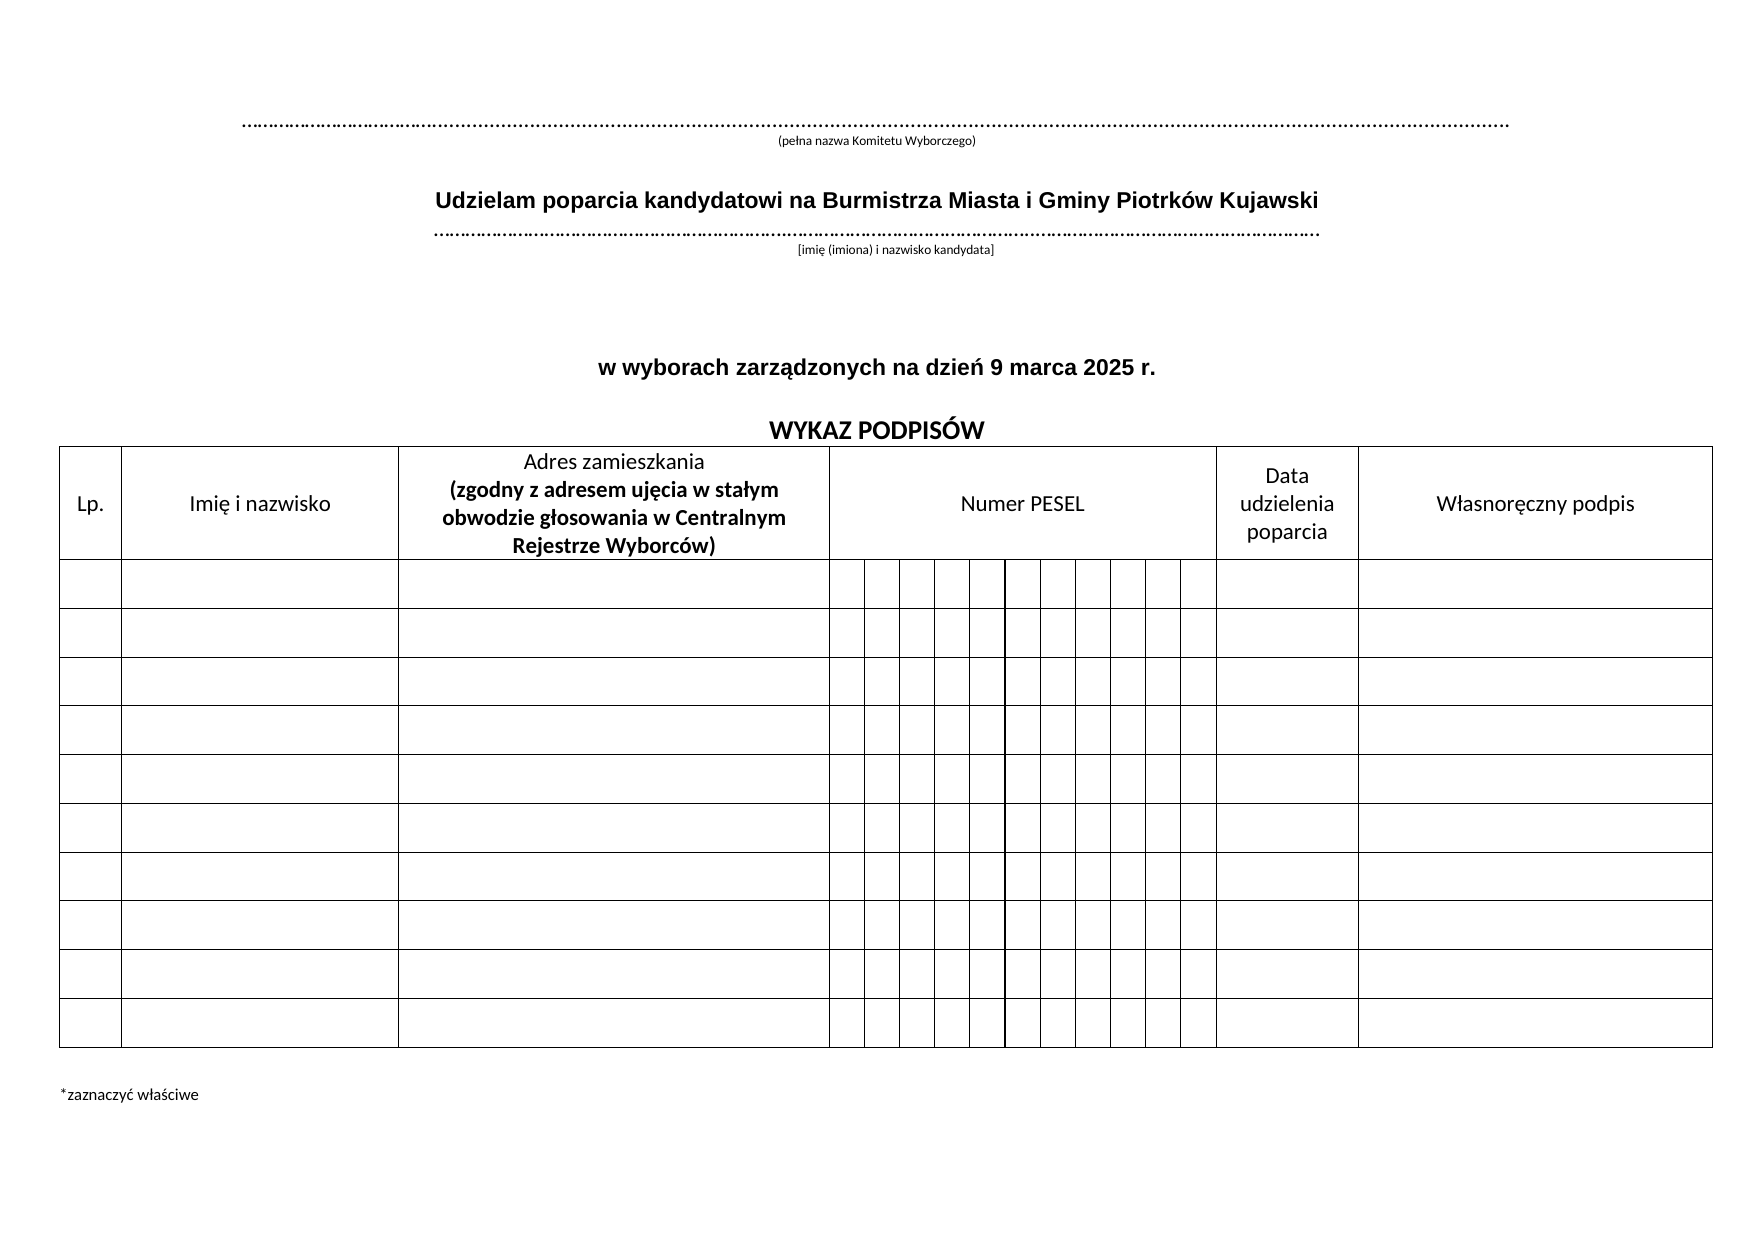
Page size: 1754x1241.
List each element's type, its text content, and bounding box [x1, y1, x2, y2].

table_cell [122, 658, 398, 705]
table_cell [1076, 609, 1110, 657]
table_cell [1217, 609, 1358, 657]
table_cell [865, 706, 899, 754]
table_cell [935, 609, 969, 657]
table_cell [1006, 658, 1040, 705]
table_cell [865, 853, 899, 900]
table_cell [900, 609, 934, 657]
table_cell [935, 999, 969, 1047]
table_cell [1041, 658, 1075, 705]
table_cell [830, 999, 864, 1047]
table_cell [1146, 706, 1180, 754]
table_cell [865, 999, 899, 1047]
table_cell [970, 804, 1004, 852]
table_cell [60, 950, 121, 998]
table_cell [830, 901, 864, 949]
text [imię (imiona) i nazwisko kandydata] [724, 242, 1695, 270]
table_cell [1006, 804, 1040, 852]
table_cell [1146, 999, 1180, 1047]
table_cell [970, 853, 1004, 900]
table_cell [60, 901, 121, 949]
table_cell [935, 950, 969, 998]
table_cell [1111, 804, 1145, 852]
table_cell [1217, 804, 1358, 852]
table_cell [900, 901, 934, 949]
table_cell [830, 804, 864, 852]
table_cell [830, 658, 864, 705]
table_cell [1181, 560, 1216, 608]
table_cell [830, 755, 864, 803]
table_cell [1359, 609, 1712, 657]
table_header Data udzielenia poparcia [1217, 447, 1358, 559]
table_cell [1181, 804, 1216, 852]
table_cell [122, 755, 398, 803]
table_cell [122, 560, 398, 608]
table_cell [1181, 950, 1216, 998]
table_cell [1217, 755, 1358, 803]
table_cell [1111, 901, 1145, 949]
table_cell [1217, 950, 1358, 998]
table_cell [900, 804, 934, 852]
table_cell [60, 560, 121, 608]
table_cell [865, 901, 899, 949]
table_cell [900, 999, 934, 1047]
table_cell [399, 901, 829, 949]
table_cell [1041, 901, 1075, 949]
table_cell [1181, 755, 1216, 803]
table_cell [865, 755, 899, 803]
table_cell [1359, 755, 1712, 803]
table_cell [60, 706, 121, 754]
text Udzielam poparcia kandydatowi na Burmistrza Miasta i Gminy Piotrków Kujawski [59, 187, 1695, 214]
table_cell [1041, 755, 1075, 803]
table_header Własnoręczny podpis [1359, 447, 1712, 559]
table_cell [1146, 560, 1180, 608]
table_cell [1076, 950, 1110, 998]
table_cell [1181, 609, 1216, 657]
table_cell [830, 560, 864, 608]
table_header Imię i nazwisko [122, 447, 398, 559]
table_cell [122, 901, 398, 949]
table_cell [1076, 999, 1110, 1047]
table_cell [970, 950, 1004, 998]
table_cell [122, 609, 398, 657]
table_cell [60, 658, 121, 705]
table_cell [970, 609, 1004, 657]
table_cell [1006, 609, 1040, 657]
table_cell [1181, 999, 1216, 1047]
table_cell [1359, 901, 1712, 949]
table_cell [1146, 804, 1180, 852]
table_cell [900, 755, 934, 803]
table_cell [60, 755, 121, 803]
table_cell [122, 950, 398, 998]
table_cell [122, 853, 398, 900]
table_cell [60, 999, 121, 1047]
table_cell [1111, 560, 1145, 608]
table_cell [935, 804, 969, 852]
table_cell [1076, 658, 1110, 705]
table_cell [1181, 658, 1216, 705]
table_cell [1006, 901, 1040, 949]
table_cell [1006, 950, 1040, 998]
text WYKAZ PODPISÓW [59, 413, 1695, 446]
table_cell [399, 804, 829, 852]
table_cell [935, 560, 969, 608]
table_cell [1359, 950, 1712, 998]
table_cell [1359, 560, 1712, 608]
table_cell [865, 658, 899, 705]
table_cell [1359, 999, 1712, 1047]
table_cell [865, 804, 899, 852]
table_cell [830, 706, 864, 754]
table_cell [1217, 706, 1358, 754]
table_cell [60, 609, 121, 657]
table_cell [1146, 609, 1180, 657]
table_cell [935, 706, 969, 754]
table_cell [1111, 999, 1145, 1047]
table_cell [399, 853, 829, 900]
table_cell [60, 853, 121, 900]
table_cell [1041, 804, 1075, 852]
text ………………………………………………………….………………………………………..……………………………………………… [59, 214, 1695, 242]
table_cell [935, 755, 969, 803]
table_cell [1111, 609, 1145, 657]
table_cell [399, 658, 829, 705]
table_cell [1217, 658, 1358, 705]
table_cell [1359, 658, 1712, 705]
table_cell [900, 706, 934, 754]
table_header Adres zamieszkania (zgodny z adresem ujęcia w stałym obwodzie głosowania w Centralnym Rejestrze Wyborców) [399, 447, 829, 559]
table_cell [1146, 950, 1180, 998]
table_cell [1076, 901, 1110, 949]
table_cell [399, 706, 829, 754]
table_cell [970, 560, 1004, 608]
text *zaznaczyć właściwe [59, 1085, 1695, 1104]
table_cell [1041, 853, 1075, 900]
table_cell [900, 950, 934, 998]
table_cell [399, 999, 829, 1047]
table_cell [1111, 755, 1145, 803]
table_cell [1076, 804, 1110, 852]
table_cell [1111, 950, 1145, 998]
table_cell [1146, 853, 1180, 900]
table_cell [1146, 658, 1180, 705]
table_cell [970, 658, 1004, 705]
table_cell [970, 999, 1004, 1047]
table_cell [1076, 706, 1110, 754]
table_cell [1006, 755, 1040, 803]
table_cell [1006, 853, 1040, 900]
table_cell [60, 804, 121, 852]
table_cell [1181, 853, 1216, 900]
table_cell [122, 999, 398, 1047]
table_cell [830, 950, 864, 998]
table_cell [1217, 853, 1358, 900]
table_cell [1111, 706, 1145, 754]
table_cell [900, 560, 934, 608]
table_cell [1181, 901, 1216, 949]
table_header Numer PESEL [830, 447, 1216, 559]
table_cell [900, 658, 934, 705]
table_cell [122, 804, 398, 852]
table_cell [935, 901, 969, 949]
table_cell [830, 853, 864, 900]
table_cell [970, 755, 1004, 803]
table_cell [865, 609, 899, 657]
table_cell [1041, 706, 1075, 754]
table_cell [1076, 853, 1110, 900]
table_cell [1359, 853, 1712, 900]
table_cell [865, 950, 899, 998]
table_cell [1217, 999, 1358, 1047]
table_cell [935, 658, 969, 705]
table_cell [830, 609, 864, 657]
table_cell [1006, 560, 1040, 608]
table_cell [1006, 999, 1040, 1047]
text ………………………………........................................................................................................................................................................................... (pełna nazwa Komitetu Wyborczego) [59, 105, 1695, 161]
table_cell [1359, 804, 1712, 852]
table_cell [1217, 901, 1358, 949]
table_cell [1146, 901, 1180, 949]
table_cell [1006, 706, 1040, 754]
text w wyborach zarządzonych na dzień 9 marca 2025 r. [59, 354, 1695, 380]
table_header Lp. [60, 447, 121, 559]
table_cell [935, 853, 969, 900]
table_cell [399, 755, 829, 803]
table_cell [970, 706, 1004, 754]
table_cell [1041, 950, 1075, 998]
table_cell [399, 560, 829, 608]
table_cell [1181, 706, 1216, 754]
table_cell [1146, 755, 1180, 803]
table_cell [1041, 609, 1075, 657]
table_cell [1041, 560, 1075, 608]
table_cell [122, 706, 398, 754]
table_cell [399, 609, 829, 657]
table_cell [1359, 706, 1712, 754]
table_cell [865, 560, 899, 608]
table_cell [1076, 560, 1110, 608]
table_cell [1111, 853, 1145, 900]
table_cell [1076, 755, 1110, 803]
table_cell [900, 853, 934, 900]
table_cell [970, 901, 1004, 949]
table_cell [1111, 658, 1145, 705]
table_cell [399, 950, 829, 998]
table_cell [1041, 999, 1075, 1047]
table_cell [1217, 560, 1358, 608]
